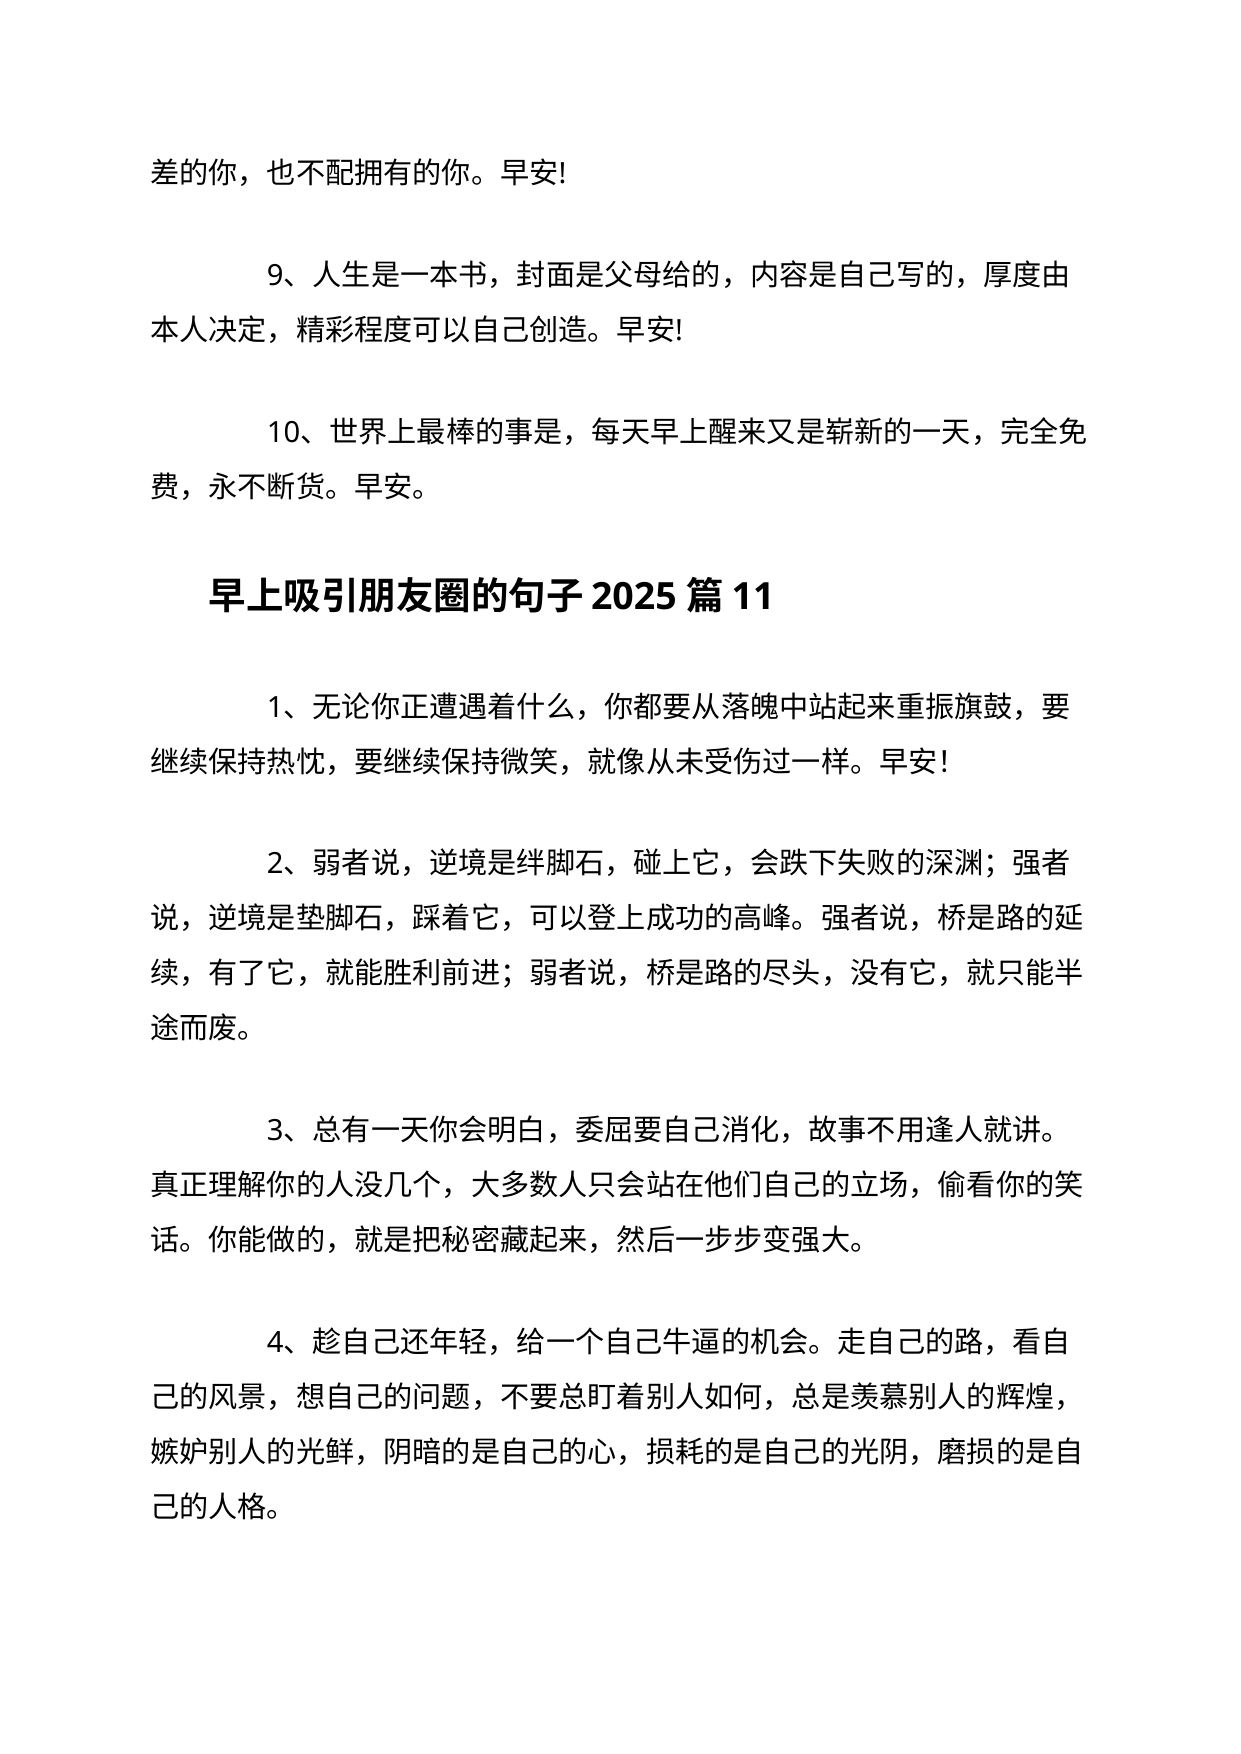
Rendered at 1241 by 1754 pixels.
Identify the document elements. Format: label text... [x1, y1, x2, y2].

text 10、世界上最棒的事是，每天早上醒来又是崭新的一天，完全免费，永不断货。早安。 [150, 409, 1090, 506]
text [150, 150, 1090, 192]
text 9、人生是一本书，封面是父母给的，内容是自己写的，厚度由本人决定，精彩程度可以自己创造。早安! [150, 252, 1090, 349]
text 2、弱者说，逆境是绊脚石，碰上它，会跌下失败的深渊；强者说，逆境是垫脚石，踩着它，可以登上成功的高峰。强者说，桥是路的延续，有了它，就能胜利前进；弱者说，桥是路的尽头，没有它，就只能半途而废。 [150, 840, 1090, 1047]
text 3、总有一天你会明白，委屈要自己消化，故事不用逢人就讲。真正理解你的人没几个，大多数人只会站在他们自己的立场，偷看你的笑话。你能做的，就是把秘密藏起来，然后一步步变强大。 [150, 1107, 1090, 1259]
text 早上吸引朋友圈的句子2025 篇11 [150, 566, 1090, 620]
text 4、趁自己还年轻，给一个自己牛逼的机会。走自己的路，看自己的风景，想自己的问题，不要总盯着别人如何，总是羡慕别人的辉煌，嫉妒别人的光鲜，阴暗的是自己的心，损耗的是自己的光阴，磨损的是自己的人格。 [150, 1318, 1090, 1525]
text 1、无论你正遭遇着什么，你都要从落魄中站起来重振旗鼓，要继续保持热忱，要继续保持微笑，就像从未受伤过一样。早安！ [150, 683, 1090, 781]
